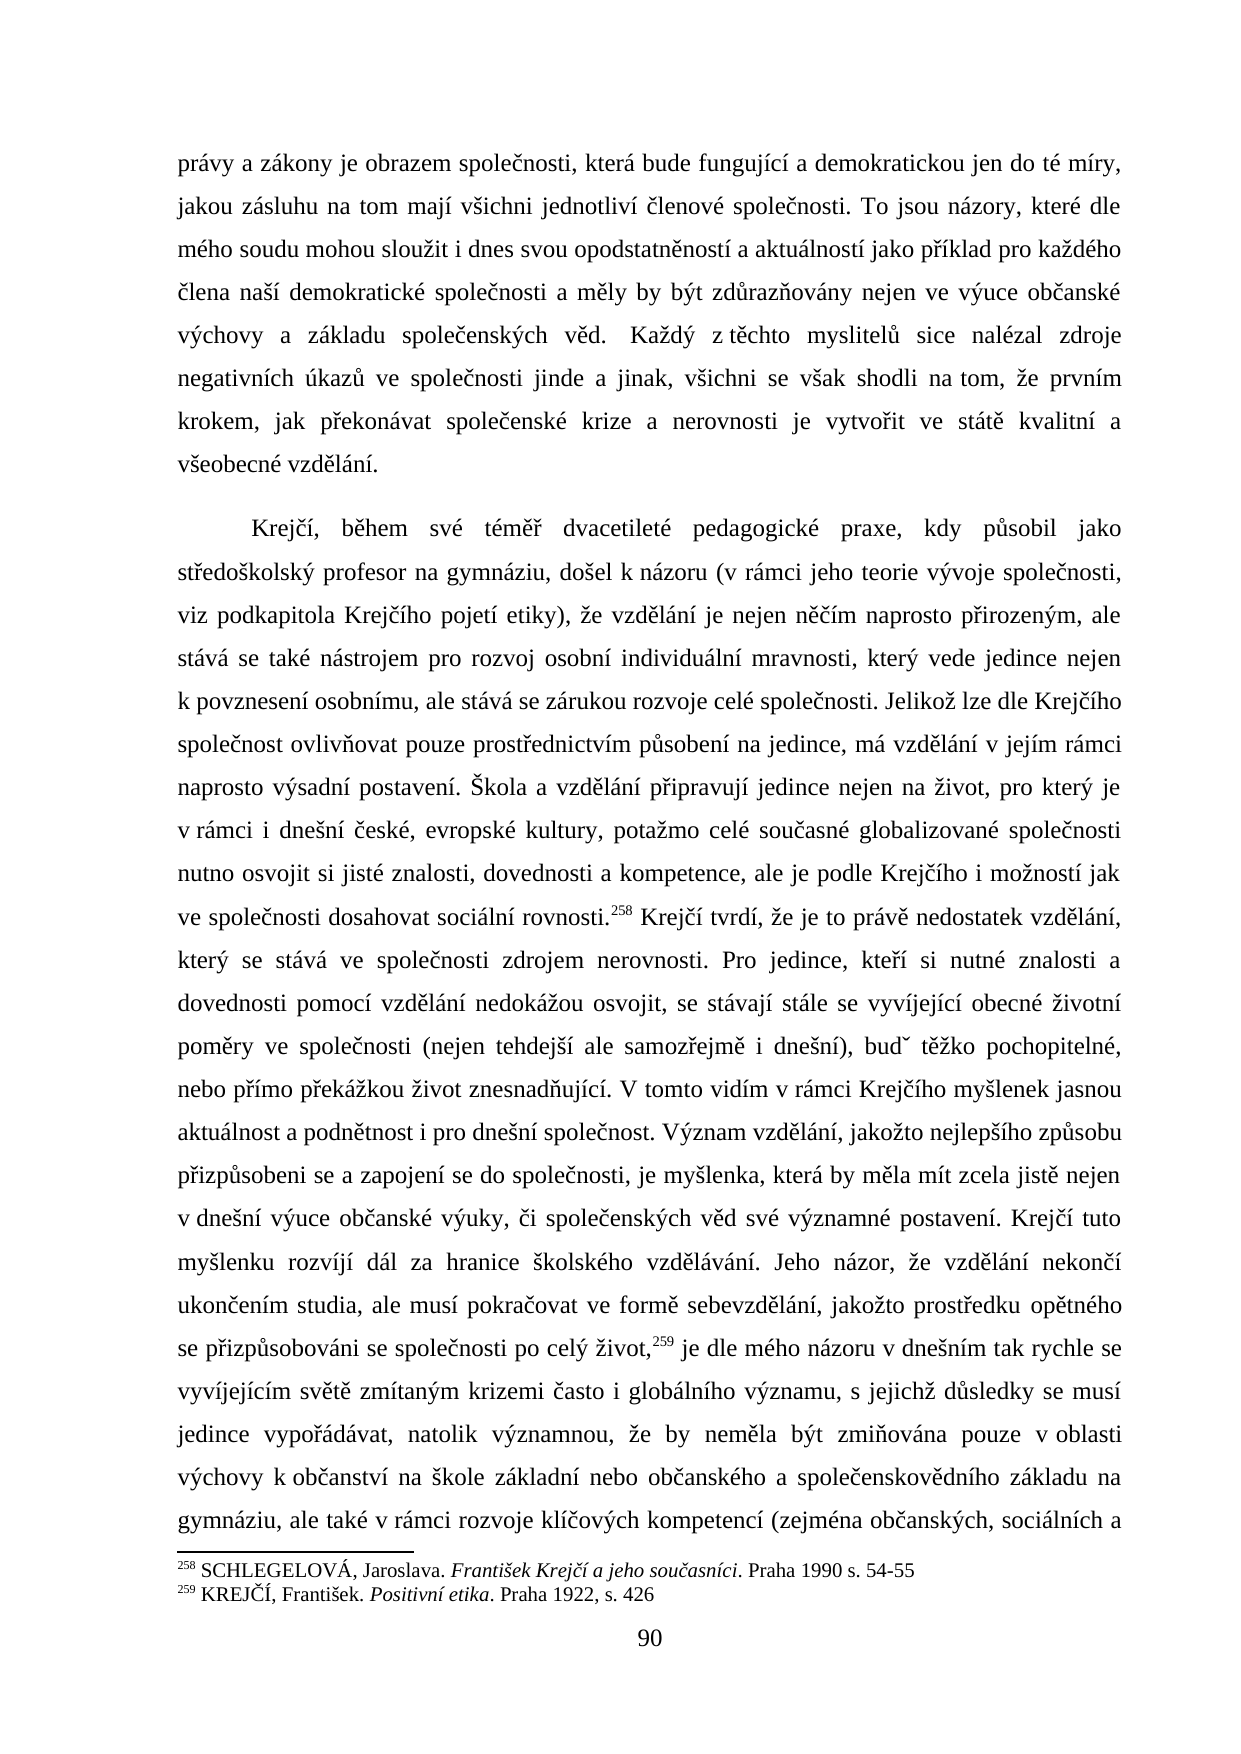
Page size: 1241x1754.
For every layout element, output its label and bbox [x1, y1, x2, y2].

text [177, 513, 1122, 1534]
text [177, 148, 1122, 478]
